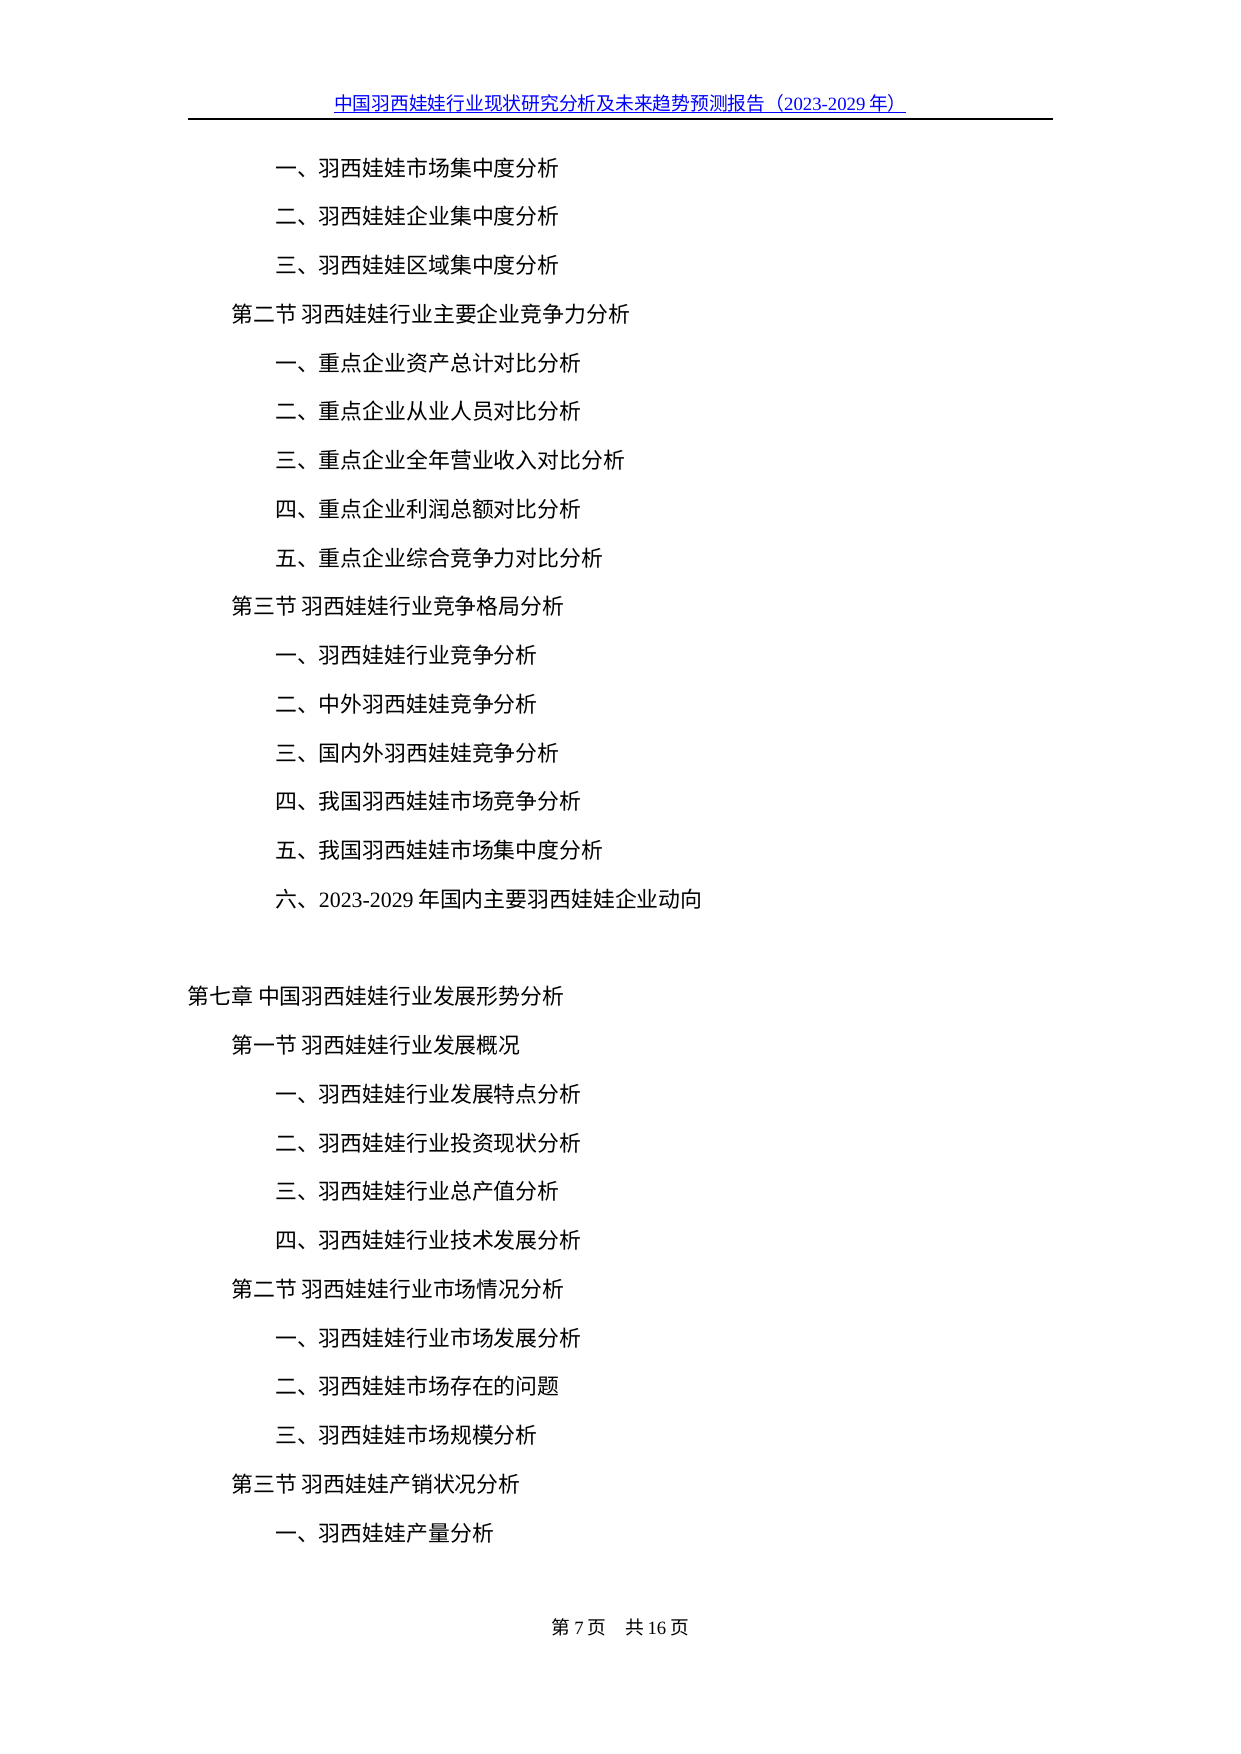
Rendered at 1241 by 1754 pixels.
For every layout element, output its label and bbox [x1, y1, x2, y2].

text [187, 150, 1053, 1548]
